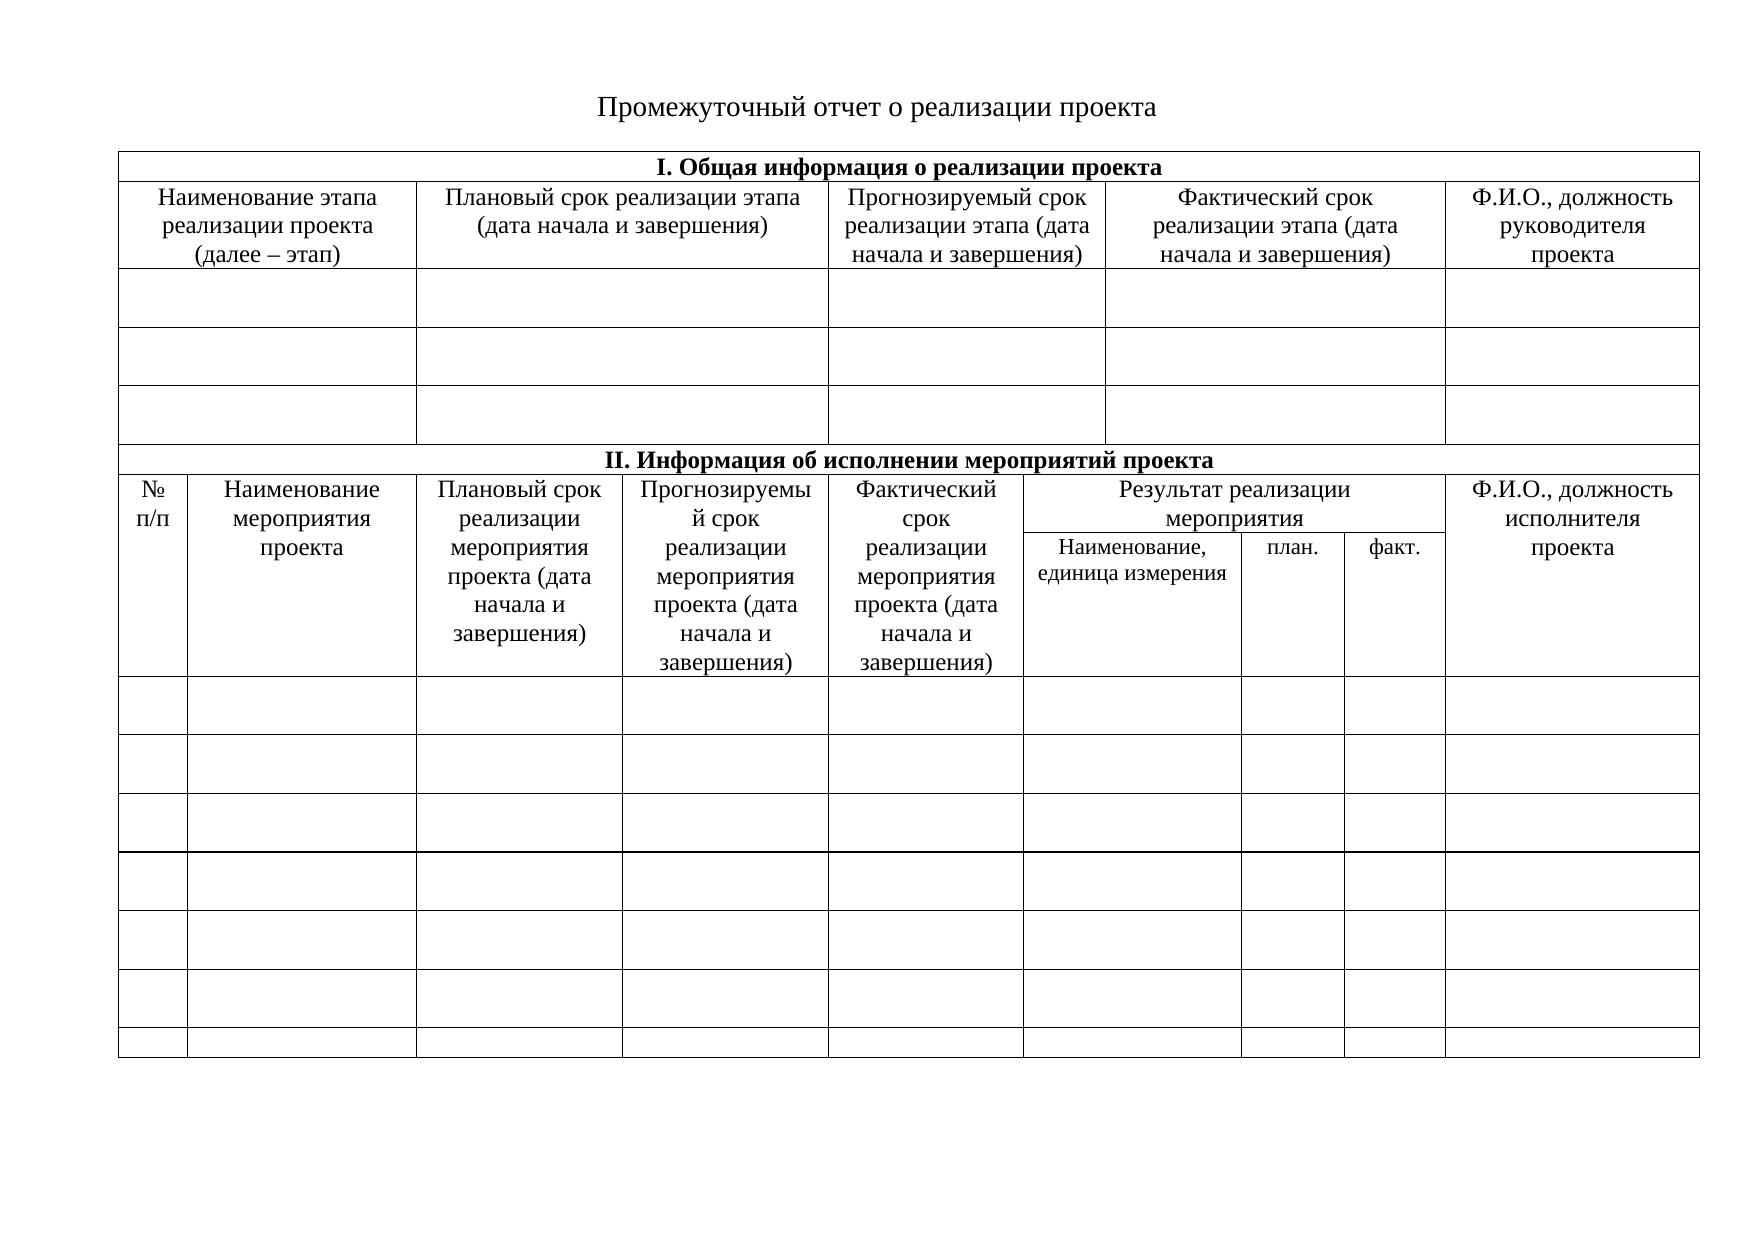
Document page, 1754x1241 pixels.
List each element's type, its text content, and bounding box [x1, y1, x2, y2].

table_cell [1345, 735, 1445, 793]
table_cell Фактический срок реализации этапа (дата начала и завершения) [1106, 182, 1445, 268]
text Промежуточный отчет о реализации проекта [118, 89, 1636, 122]
table_cell [623, 794, 828, 851]
table_cell [1242, 911, 1344, 968]
table_cell [417, 386, 828, 444]
table_cell [417, 794, 622, 851]
table_cell [1024, 677, 1241, 734]
table_cell [829, 386, 1105, 444]
table_cell [1345, 970, 1445, 1027]
table_cell [119, 794, 187, 851]
table_cell [188, 1028, 416, 1057]
table_cell [119, 1028, 187, 1057]
table_cell [119, 328, 416, 385]
table_cell [623, 911, 828, 968]
table_cell [1446, 328, 1699, 385]
table_cell [1024, 1028, 1241, 1057]
table_cell [1242, 970, 1344, 1027]
table_cell [1446, 735, 1699, 793]
table_cell [1242, 794, 1344, 851]
table_cell [623, 970, 828, 1027]
table_cell [1446, 970, 1699, 1027]
table_cell [1446, 853, 1699, 910]
table_cell [1242, 853, 1344, 910]
table_cell [829, 735, 1023, 793]
table_cell [417, 970, 622, 1027]
table_cell [1024, 853, 1241, 910]
table_cell Наименование мероприятия проекта [188, 475, 416, 676]
table_cell [119, 677, 187, 734]
table_cell [1024, 911, 1241, 968]
table_cell [1242, 677, 1344, 734]
table_cell [188, 911, 416, 968]
table_cell [188, 677, 416, 734]
table_cell Результат реализации мероприятия [1024, 475, 1445, 532]
table_cell [1024, 970, 1241, 1027]
table_cell [623, 677, 828, 734]
table_cell [188, 853, 416, 910]
table_cell [119, 853, 187, 910]
table_cell [829, 853, 1023, 910]
table_cell Прогнозируемый срок реализации этапа (дата начала и завершения) [829, 182, 1105, 268]
table_cell [1446, 677, 1699, 734]
table_cell план. [1242, 533, 1344, 676]
table_cell [188, 970, 416, 1027]
table_cell [119, 735, 187, 793]
table_cell [188, 794, 416, 851]
table_cell Плановый срок реализации мероприятия проекта (дата начала и завершения) [417, 475, 622, 676]
table_cell [1345, 794, 1445, 851]
table_cell [417, 677, 622, 734]
table_cell [1446, 1028, 1699, 1057]
table_cell [417, 853, 622, 910]
table_cell [119, 911, 187, 968]
table_cell Ф.И.О., должность исполнителя проекта [1446, 475, 1699, 676]
table_cell [623, 853, 828, 910]
table_cell [417, 269, 828, 327]
table_cell [1106, 328, 1445, 385]
table_cell Ф.И.О., должность руководителя проекта [1446, 182, 1699, 268]
table_cell [829, 328, 1105, 385]
table_cell [829, 970, 1023, 1027]
table_cell [188, 735, 416, 793]
table_cell [119, 970, 187, 1027]
table_cell [417, 735, 622, 793]
table_cell Прогнозируемый срок реализации мероприятия проекта (дата начала и завершения) [623, 475, 828, 676]
table_cell Фактический срок реализации мероприятия проекта (дата начала и завершения) [829, 475, 1023, 676]
table_cell [1446, 911, 1699, 968]
table_header I. Общая информация о реализации проекта [119, 152, 1699, 181]
table_cell Плановый срок реализации этапа (дата начала и завершения) [417, 182, 828, 268]
table_cell Наименование этапа реализации проекта (далее – этап) [119, 182, 416, 268]
table_cell № п/п [119, 475, 187, 676]
table_cell [1446, 269, 1699, 327]
table_cell [1106, 386, 1445, 444]
table_cell [417, 911, 622, 968]
table_cell [1446, 386, 1699, 444]
table_cell [119, 269, 416, 327]
table_cell [1345, 853, 1445, 910]
table_cell [829, 794, 1023, 851]
table_cell [623, 735, 828, 793]
table_cell [623, 1028, 828, 1057]
table_cell [417, 1028, 622, 1057]
table_cell факт. [1345, 533, 1445, 676]
table_cell [1446, 794, 1699, 851]
table_cell [1242, 735, 1344, 793]
table_cell [829, 269, 1105, 327]
table_cell [1345, 677, 1445, 734]
table_cell [1024, 794, 1241, 851]
table_cell [417, 328, 828, 385]
table_cell [829, 911, 1023, 968]
table_cell [1345, 911, 1445, 968]
table_cell [119, 386, 416, 444]
table_cell [829, 677, 1023, 734]
table_cell [829, 1028, 1023, 1057]
table_cell [1345, 1028, 1445, 1057]
table_cell [1106, 269, 1445, 327]
table_cell [1242, 1028, 1344, 1057]
table_cell Наименование, единица измерения [1024, 533, 1241, 676]
table_cell [1024, 735, 1241, 793]
table_cell II. Информация об исполнении мероприятий проекта [119, 445, 1699, 473]
